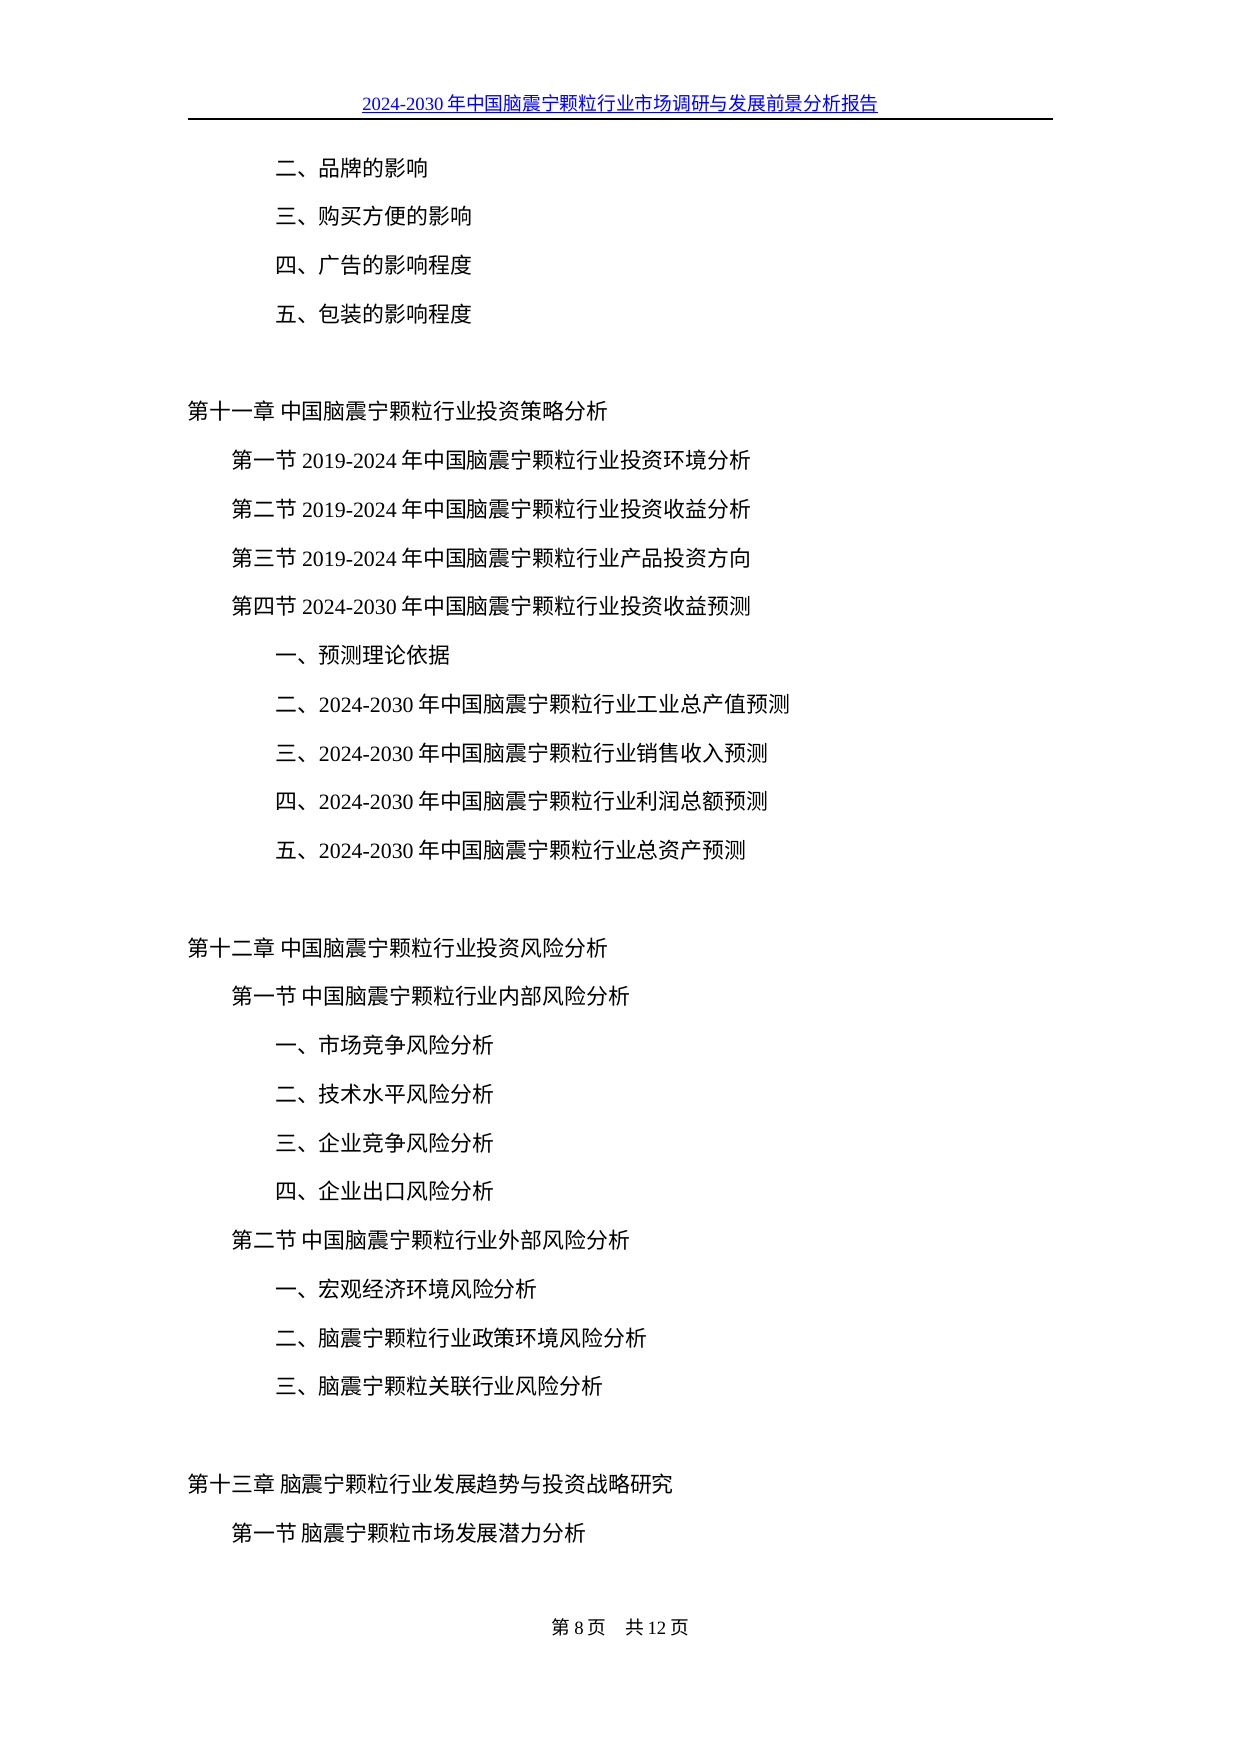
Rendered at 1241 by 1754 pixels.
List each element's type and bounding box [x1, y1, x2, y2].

text [187, 150, 1053, 1548]
